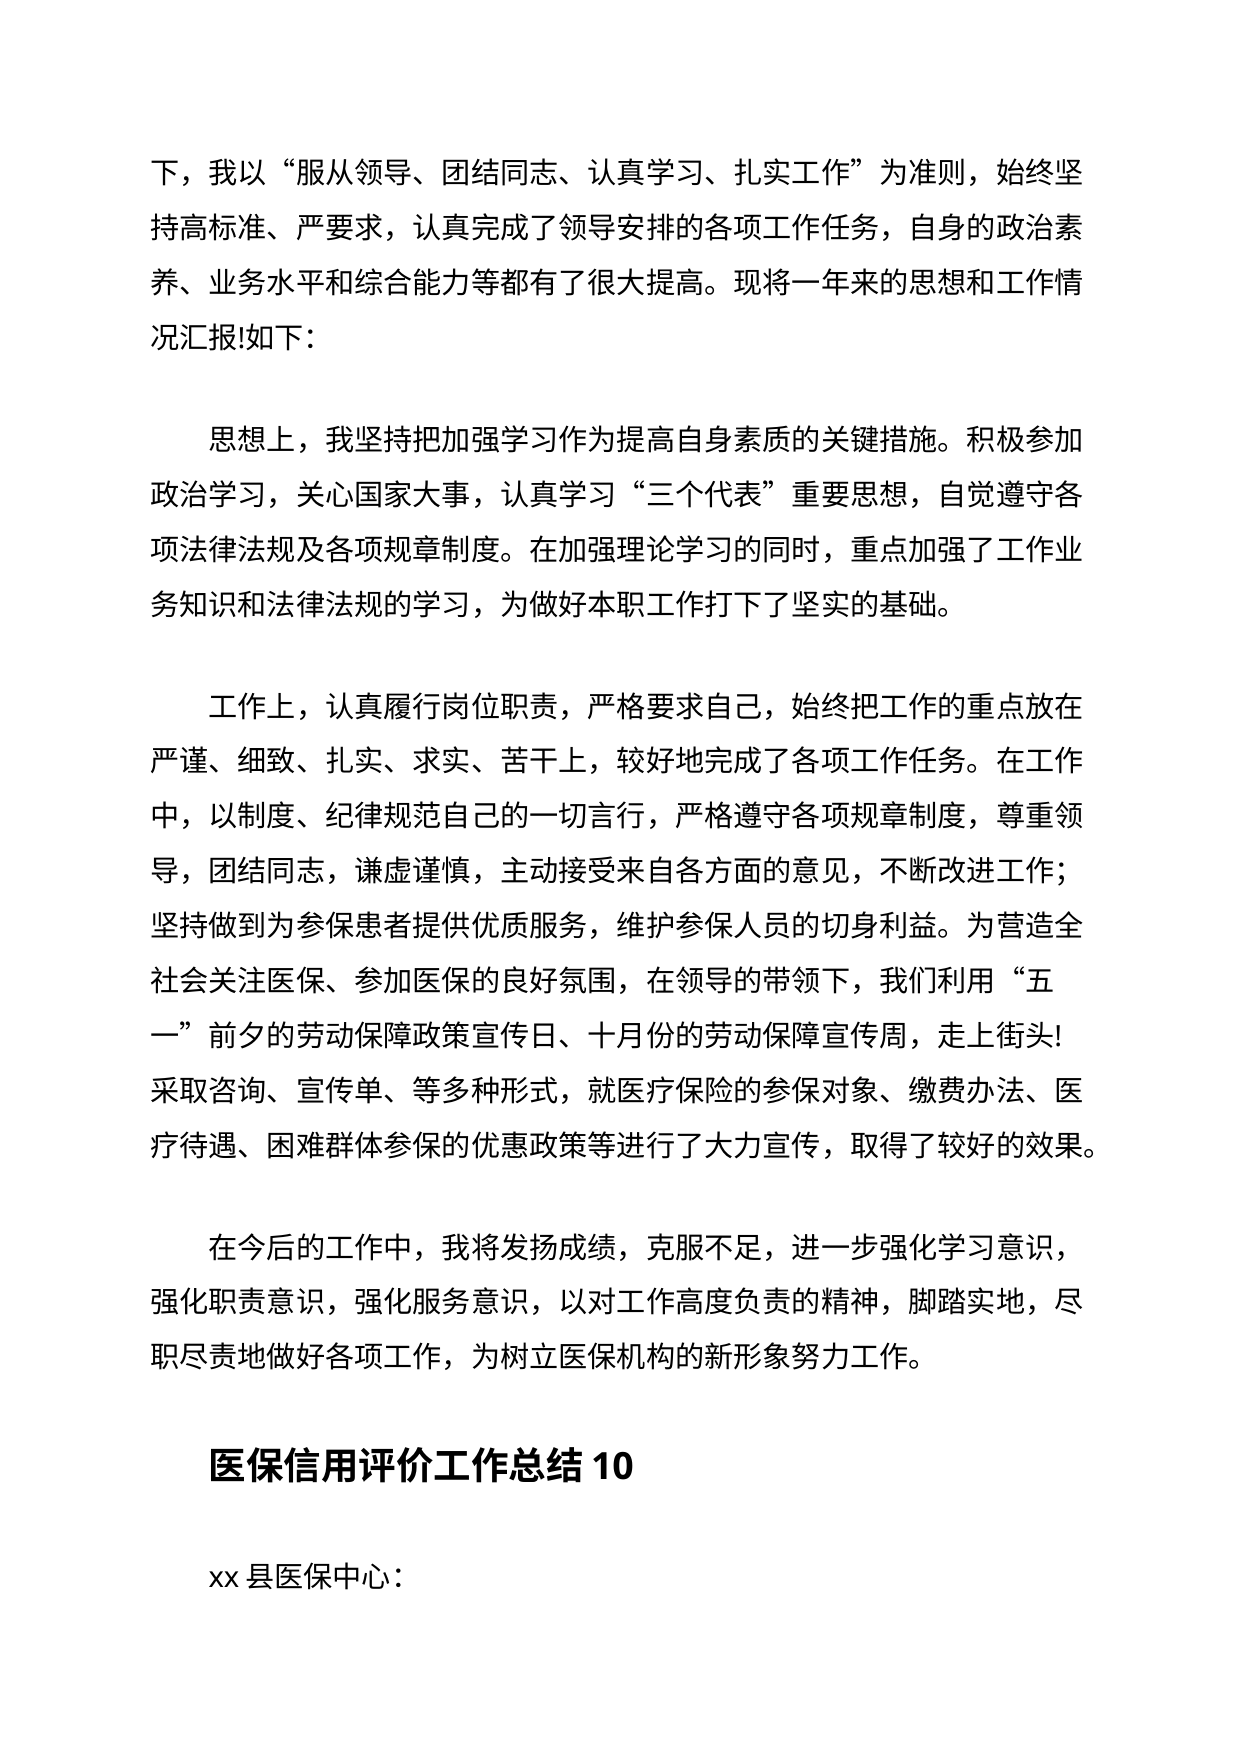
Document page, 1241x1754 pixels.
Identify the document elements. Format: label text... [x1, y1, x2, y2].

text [150, 150, 1090, 357]
text 在今后的工作中，我将发扬成绩，克服不足，进一步强化学习意识，强化职责意识，强化服务意识，以对工作高度负责的精神，脚踏实地，尽职尽责地做好各项工作，为树立医保机构的新形象努力工作。 [150, 1224, 1090, 1376]
text 思想上，我坚持把加强学习作为提高自身素质的关键措施。积极参加政治学习，关心国家大事，认真学习“三个代表”重要思想，自觉遵守各项法律法规及各项规章制度。在加强理论学习的同时，重点加强了工作业务知识和法律法规的学习，为做好本职工作打下了坚实的基础。 [150, 417, 1090, 624]
text 医保信用评价工作总结10 [150, 1436, 1090, 1490]
text 工作上，认真履行岗位职责，严格要求自己，始终把工作的重点放在严谨、细致、扎实、求实、苦干上，较好地完成了各项工作任务。在工作中，以制度、纪律规范自己的一切言行，严格遵守各项规章制度，尊重领导，团结同志，谦虚谨慎，主动接受来自各方面的意见，不断改进工作；坚持做到为参保患者提供优质服务，维护参保人员的切身利益。为营造全社会关注医保、参加医保的良好氛围，在领导的带领下，我们利用“五一”前夕的劳动保障政策宣传日、十月份的劳动保障宣传周，走上街头!采取咨询、宣传单、等多种形式，就医疗保险的参保对象、缴费办法、医疗待遇、困难群体参保的优惠政策等进行了大力宣传，取得了较好的效果。 [150, 683, 1090, 1165]
text xx县医保中心： [150, 1553, 1090, 1596]
